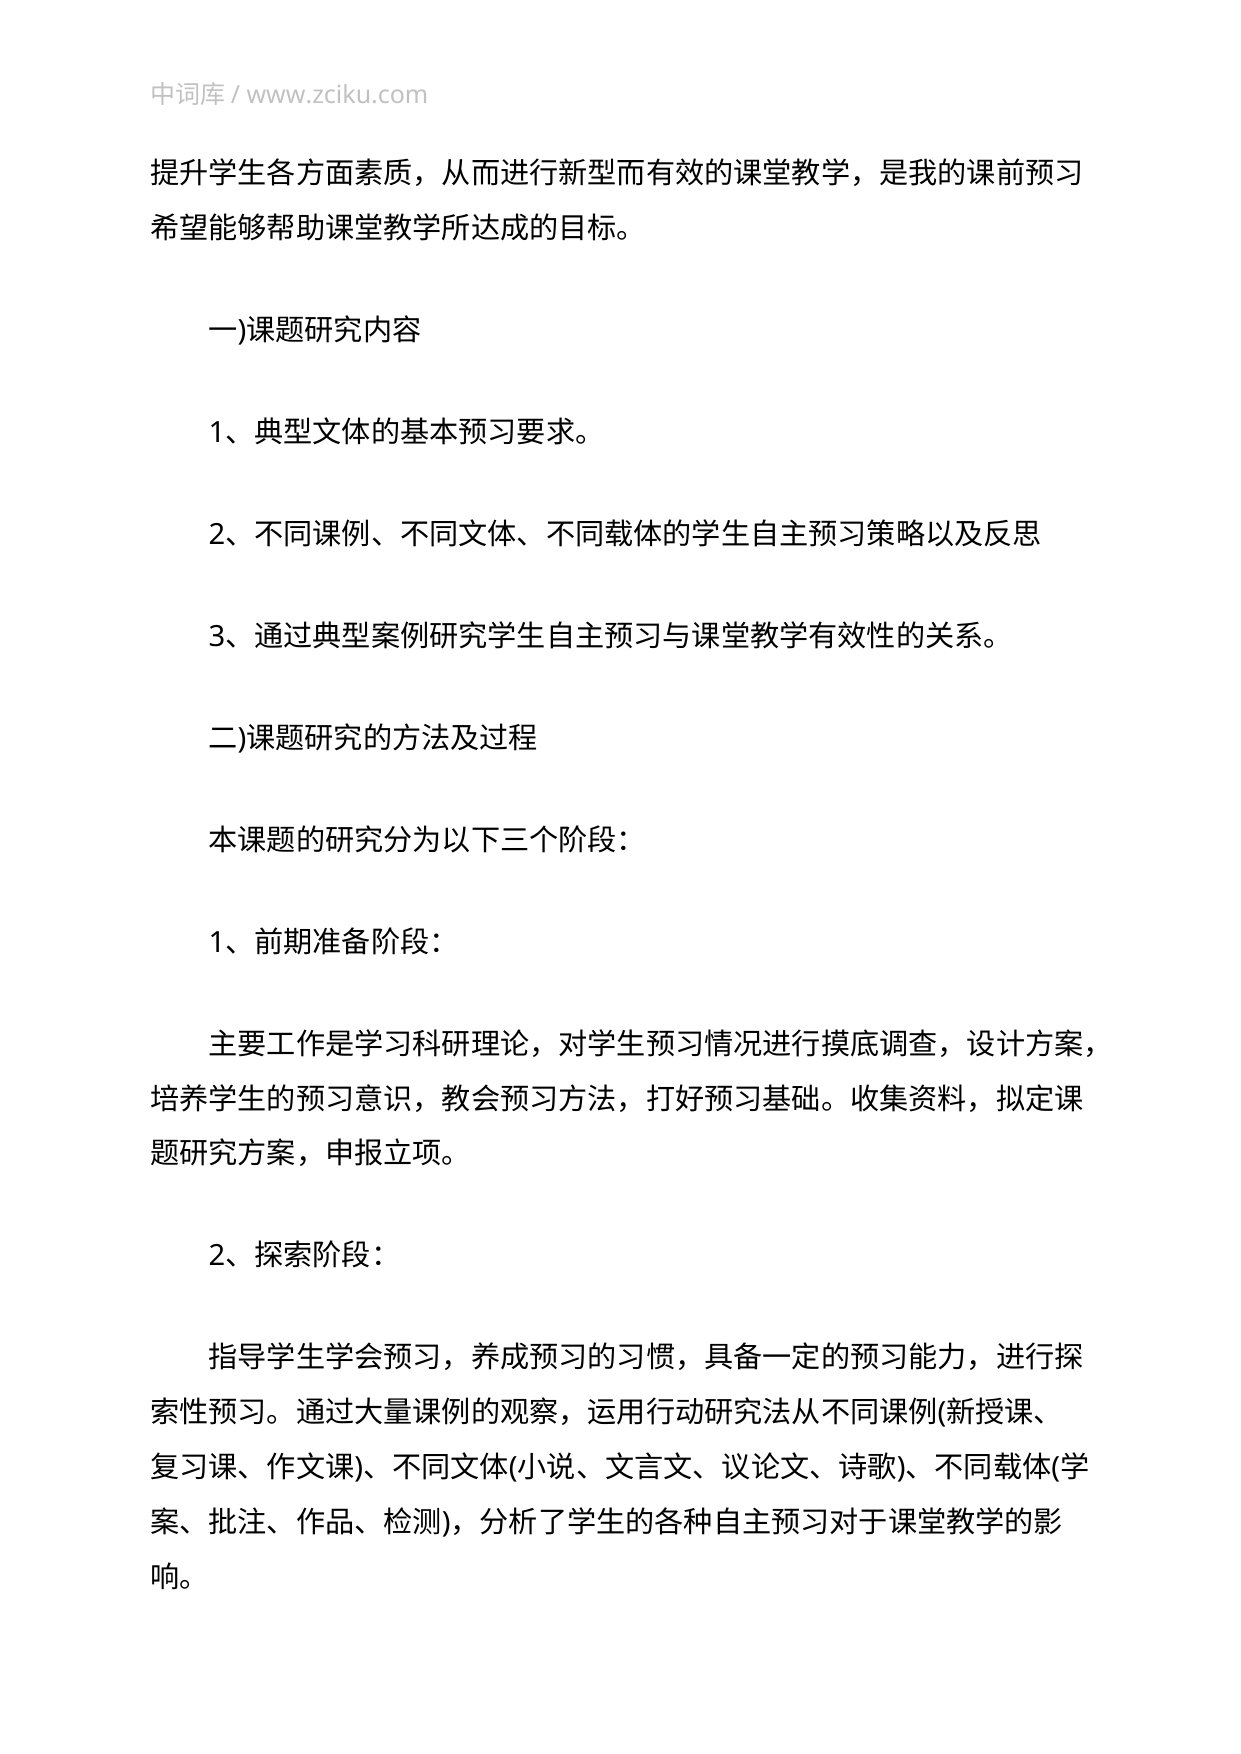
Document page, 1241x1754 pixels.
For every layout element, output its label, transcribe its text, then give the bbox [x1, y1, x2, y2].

text 2、探索阶段： [150, 1232, 1090, 1274]
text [150, 150, 1090, 247]
text 3、通过典型案例研究学生自主预习与课堂教学有效性的关系。 [150, 613, 1090, 655]
text 主要工作是学习科研理论，对学生预习情况进行摸底调查，设计方案，培养学生的预习意识，教会预习方法，打好预习基础。收集资料，拟定课题研究方案，申报立项。 [150, 1020, 1090, 1172]
text 指导学生学会预习，养成预习的习惯，具备一定的预习能力，进行探索性预习。通过大量课例的观察，运用行动研究法从不同课例(新授课、复习课、作文课)、不同文体(小说、文言文、议论文、诗歌)、不同载体(学案、批注、作品、检测)，分析了学生的各种自主预习对于课堂教学的影响。 [150, 1334, 1090, 1596]
text 1、前期准备阶段： [150, 918, 1090, 961]
text 1、典型文体的基本预习要求。 [150, 409, 1090, 451]
text 本课题的研究分为以下三个阶段： [150, 817, 1090, 859]
text 一)课题研究内容 [150, 307, 1090, 349]
text 二)课题研究的方法及过程 [150, 714, 1090, 757]
text 2、不同课例、不同文体、不同载体的学生自主预习策略以及反思 [150, 511, 1090, 553]
